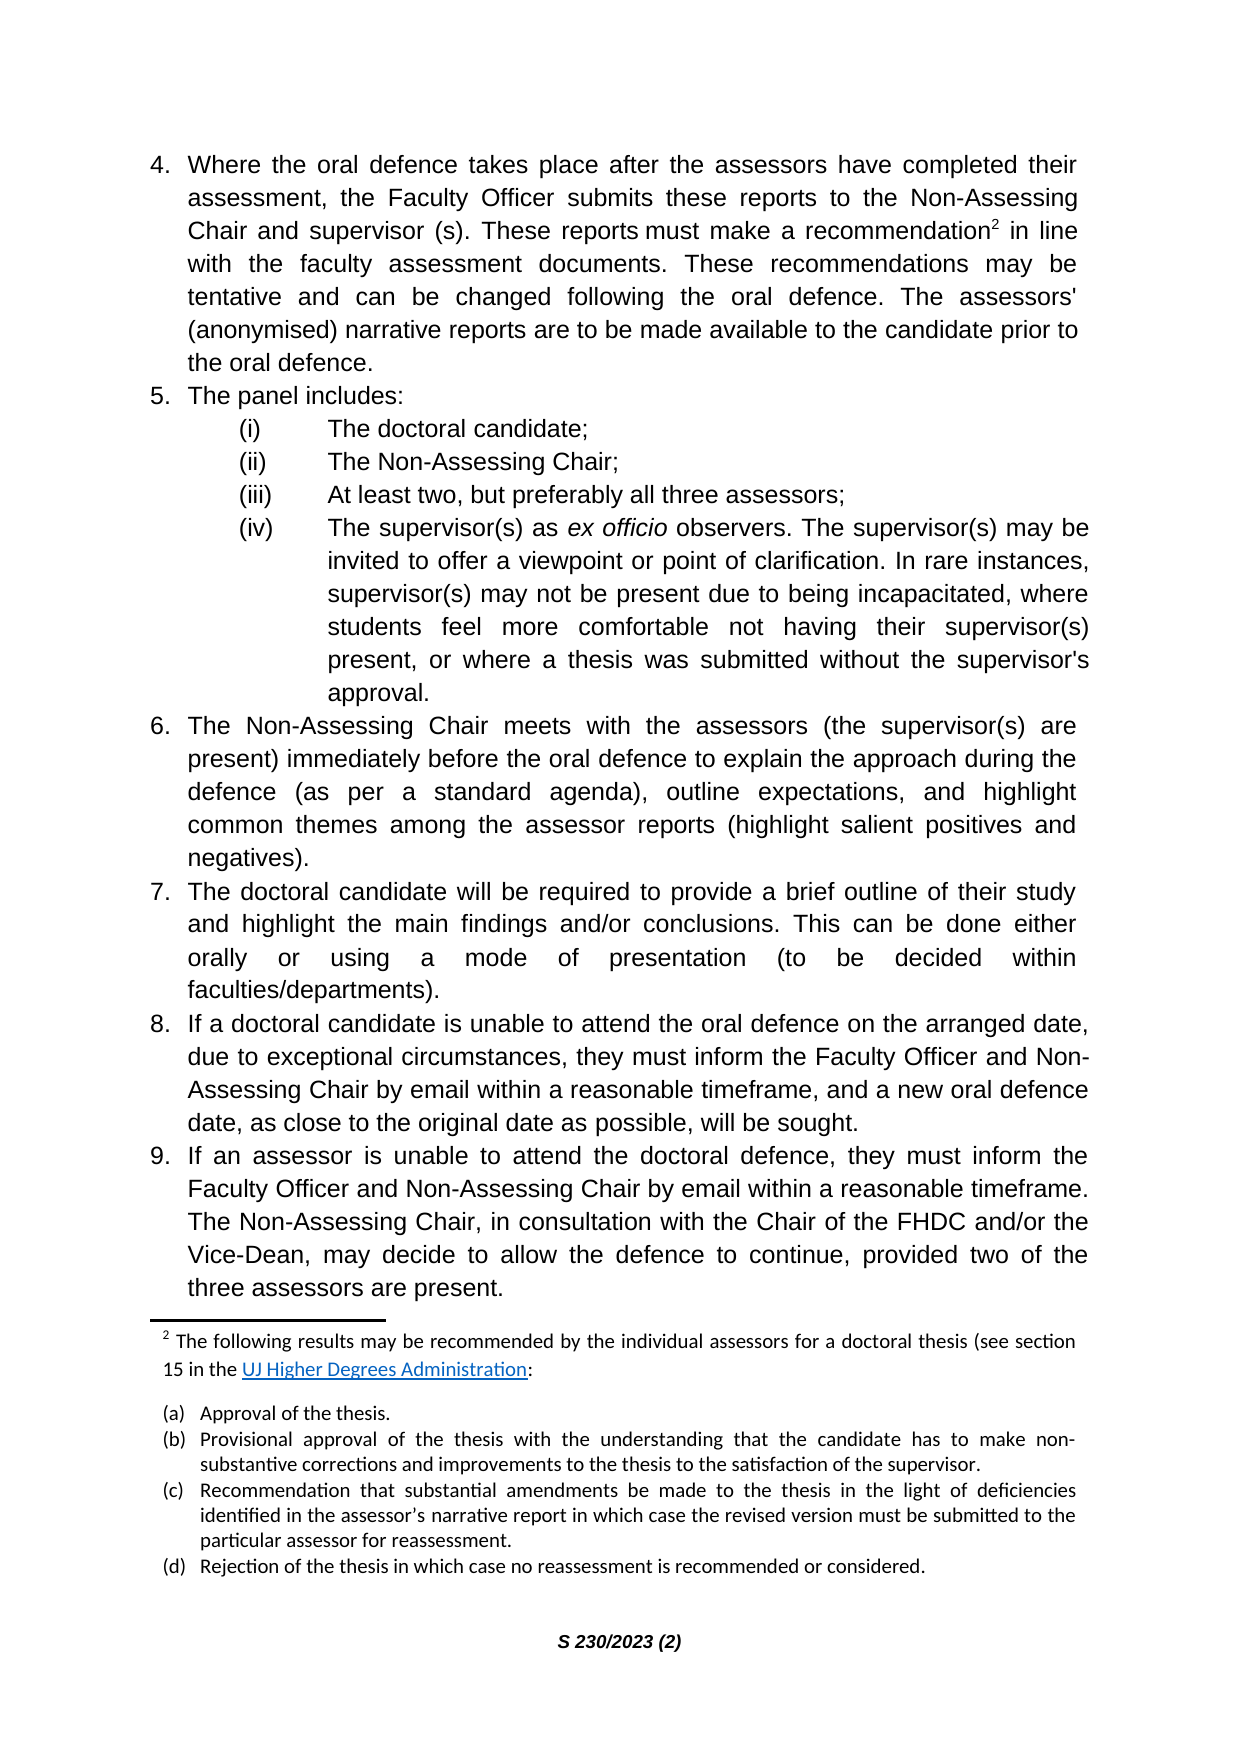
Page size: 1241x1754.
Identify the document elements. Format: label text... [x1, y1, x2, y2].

list The Non-Assessing Chair meets with the assessors (the supervisor(s) are present) immediately before the oral defence to explain the approach during the defence (as per a standard agenda), outline expectations, and highlight common themes among the assessor reports (highlight salient positives and negatives). [150, 711, 1078, 872]
list The supervisor(s) as ex officio observers. The supervisor(s) may be invited to offer a viewpoint or point of clarification. In rare instances, supervisor(s) may not be present due to being incapacitated, where students feel more comfortable not having their supervisor(s) present, or where a thesis was submitted without the supervisor's approval. [239, 513, 1090, 707]
list If a doctoral candidate is unable to attend the oral defence on the arranged date, due to exceptional circumstances, they must inform the Faculty Officer and Non-Assessing Chair by email within a reasonable timeframe, and a new oral defence date, as close to the original date as possible, will be sought. [150, 1008, 1090, 1136]
list The doctoral candidate; [239, 414, 1090, 443]
list The doctoral candidate will be required to provide a brief outline of their study and highlight the main findings and/or conclusions. This can be done either orally or using a mode of presentation (to be decided within faculties/departments). [150, 876, 1078, 1004]
list The panel includes: [150, 381, 1090, 410]
list The Non-Assessing Chair; [239, 447, 1090, 476]
list If an assessor is unable to attend the doctoral defence, they must inform the Faculty Officer and Non-Assessing Chair by email within a reasonable timeframe. The Non-Assessing Chair, in consultation with the Chair of the FHDC and/or the Vice-Dean, may decide to allow the defence to continue, provided two of the three assessors are present. [150, 1141, 1090, 1301]
list Where the oral defence takes place after the assessors have completed their assessment, the Faculty Officer submits these reports to the Non-Assessing Chair and supervisor (s). These reports must make a recommendation in line with the faculty assessment documents. These recommendations may be tentative and can be changed following the oral defence. The assessors' (anonymised) narrative reports are to be made available to the candidate prior to the oral defence. [150, 150, 1078, 377]
list At least two, but preferably all three assessors; [239, 480, 1090, 509]
